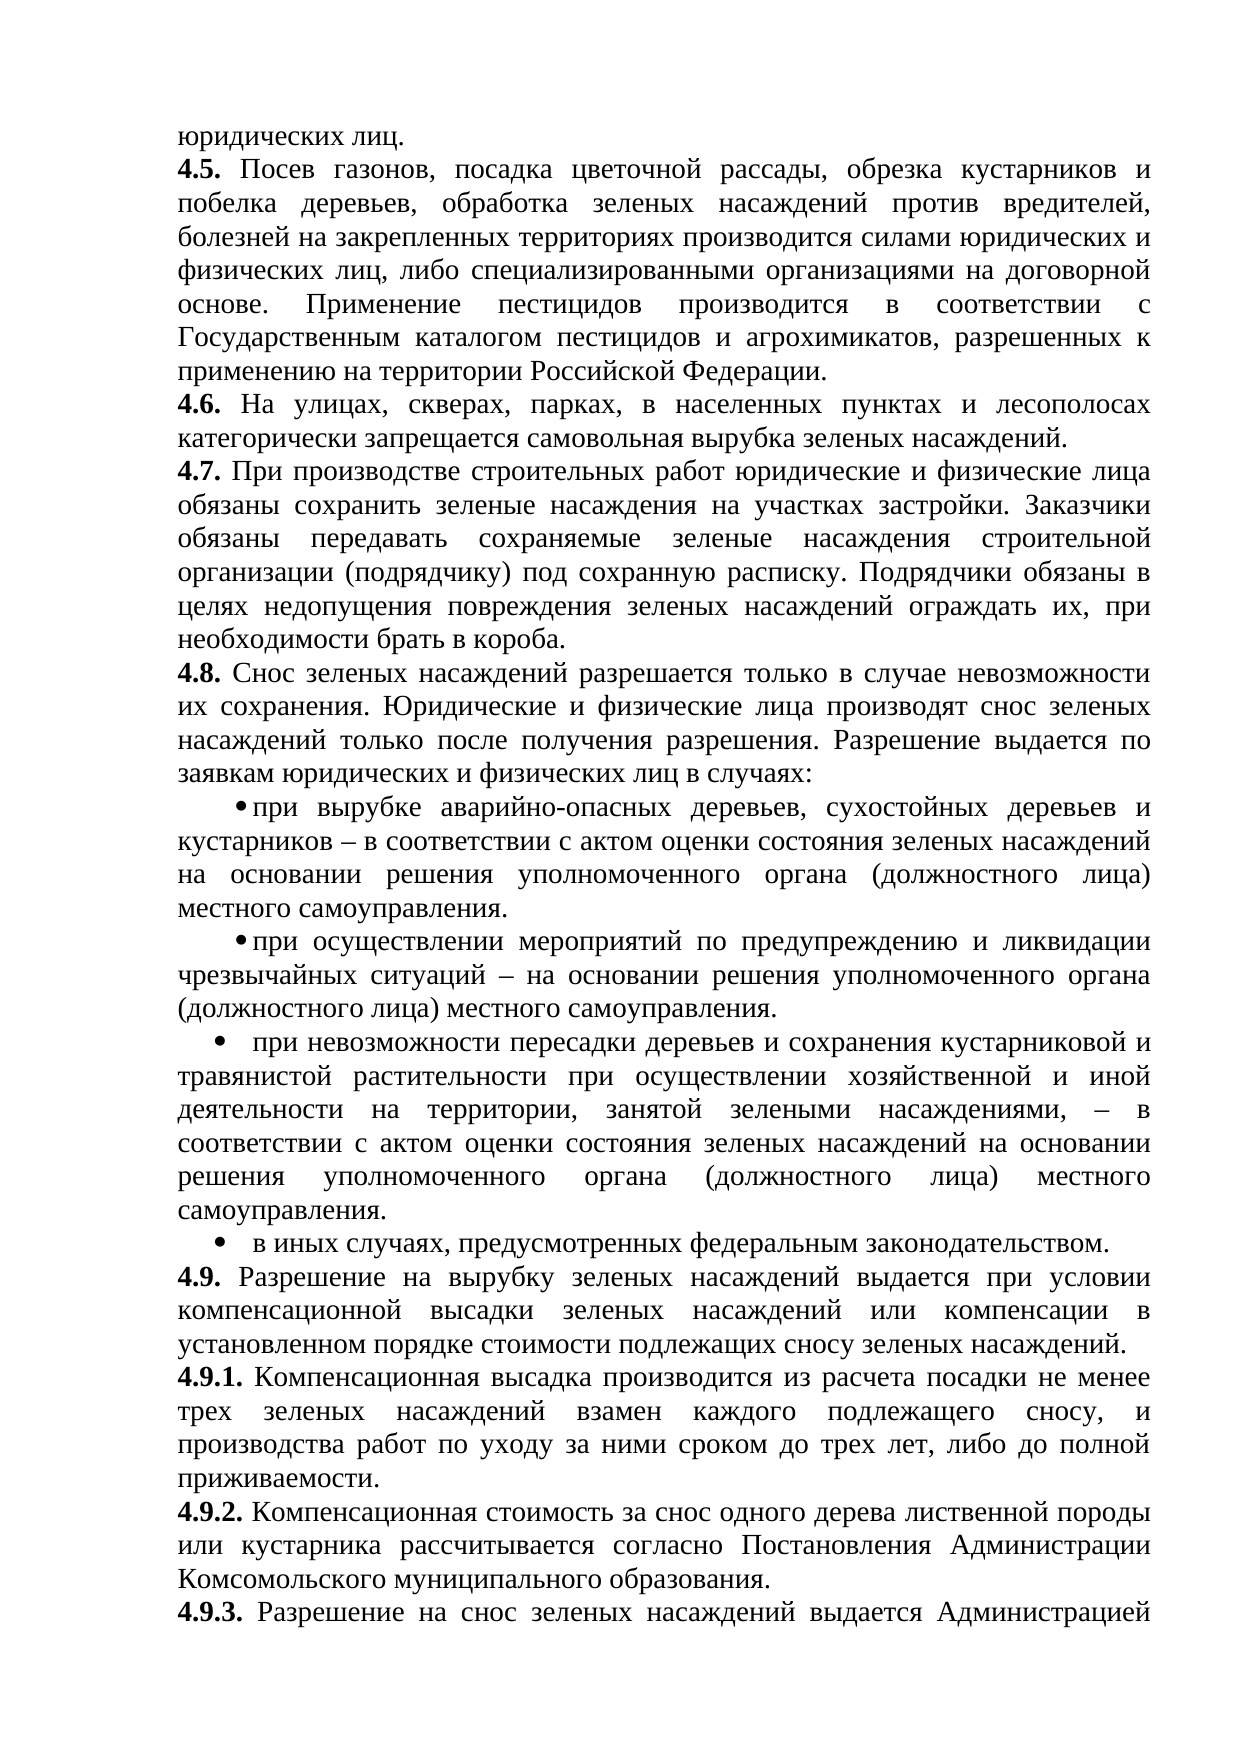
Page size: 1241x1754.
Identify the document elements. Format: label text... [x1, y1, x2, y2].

text 4.7. При производстве строительных работ юридические и физические лица обязаны сохранить зеленые насаждения на участках застройки. Заказчики обязаны передавать сохраняемые зеленые насаждения строительной организации (подрядчику) под сохранную расписку. Подрядчики обязаны в целях недопущения повреждения зеленых насаждений ограждать их, при необходимости брать в короба. [177, 453, 1152, 655]
text 4.9.1. Компенсационная высадка производится из расчета посадки не менее трех зеленых насаждений взамен каждого подлежащего сносу, и производства работ по уходу за ними сроком до трех лет, либо до полной приживаемости. [177, 1359, 1152, 1494]
list в иных случаях, предусмотренных федеральным законодательством. [215, 1225, 1152, 1259]
text 4.9. Разрешение на вырубку зеленых насаждений выдается при условии компенсационной высадки зеленых насаждений или компенсации в установленном порядке стоимости подлежащих сносу зеленых насаждений. [177, 1259, 1152, 1359]
list при невозможности пересадки деревьев и сохранения кустарниковой и травянистой растительности при осуществлении хозяйственной и иной деятельности на территории, занятой зелеными насаждениями, – в соответствии с актом оценки состояния зеленых насаждений на основании решения уполномоченного органа (должностного лица) местного самоуправления. [177, 1024, 1152, 1225]
text 4.5. Посев газонов, посадка цветочной рассады, обрезка кустарников и побелка деревьев, обработка зеленых насаждений против вредителей, болезней на закрепленных территориях производится силами юридических и физических лиц, либо специализированными организациями на договорной основе. Применение пестицидов производится в соответствии с Государственным каталогом пестицидов и агрохимикатов, разрешенных к применению на территории Российской Федерации. [177, 152, 1152, 386]
text 4.9.2. Компенсационная стоимость за снос одного дерева лиственной породы или кустарника рассчитывается согласно Постановления Администрации Комсомольского муниципального образования. [177, 1494, 1152, 1594]
list при вырубке аварийно-опасных деревьев, сухостойных деревьев и кустарников – в соответствии с актом оценки состояния зеленых насаждений на основании решения уполномоченного органа (должностного лица) местного самоуправления. [177, 789, 1152, 923]
text 4.8. Снос зеленых насаждений разрешается только в случае невозможности их сохранения. Юридические и физические лица производят снос зеленых насаждений только после получения разрешения. Разрешение выдается по заявкам юридических и физических лиц в случаях: [177, 655, 1152, 789]
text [177, 118, 1152, 152]
list при осуществлении мероприятий по предупреждению и ликвидации чрезвычайных ситуаций – на основании решения уполномоченного органа (должностного лица) местного самоуправления. [177, 923, 1152, 1024]
text 4.6. На улицах, скверах, парках, в населенных пунктах и лесополосах категорически запрещается самовольная вырубка зеленых насаждений. [177, 386, 1152, 453]
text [177, 1594, 1152, 1628]
